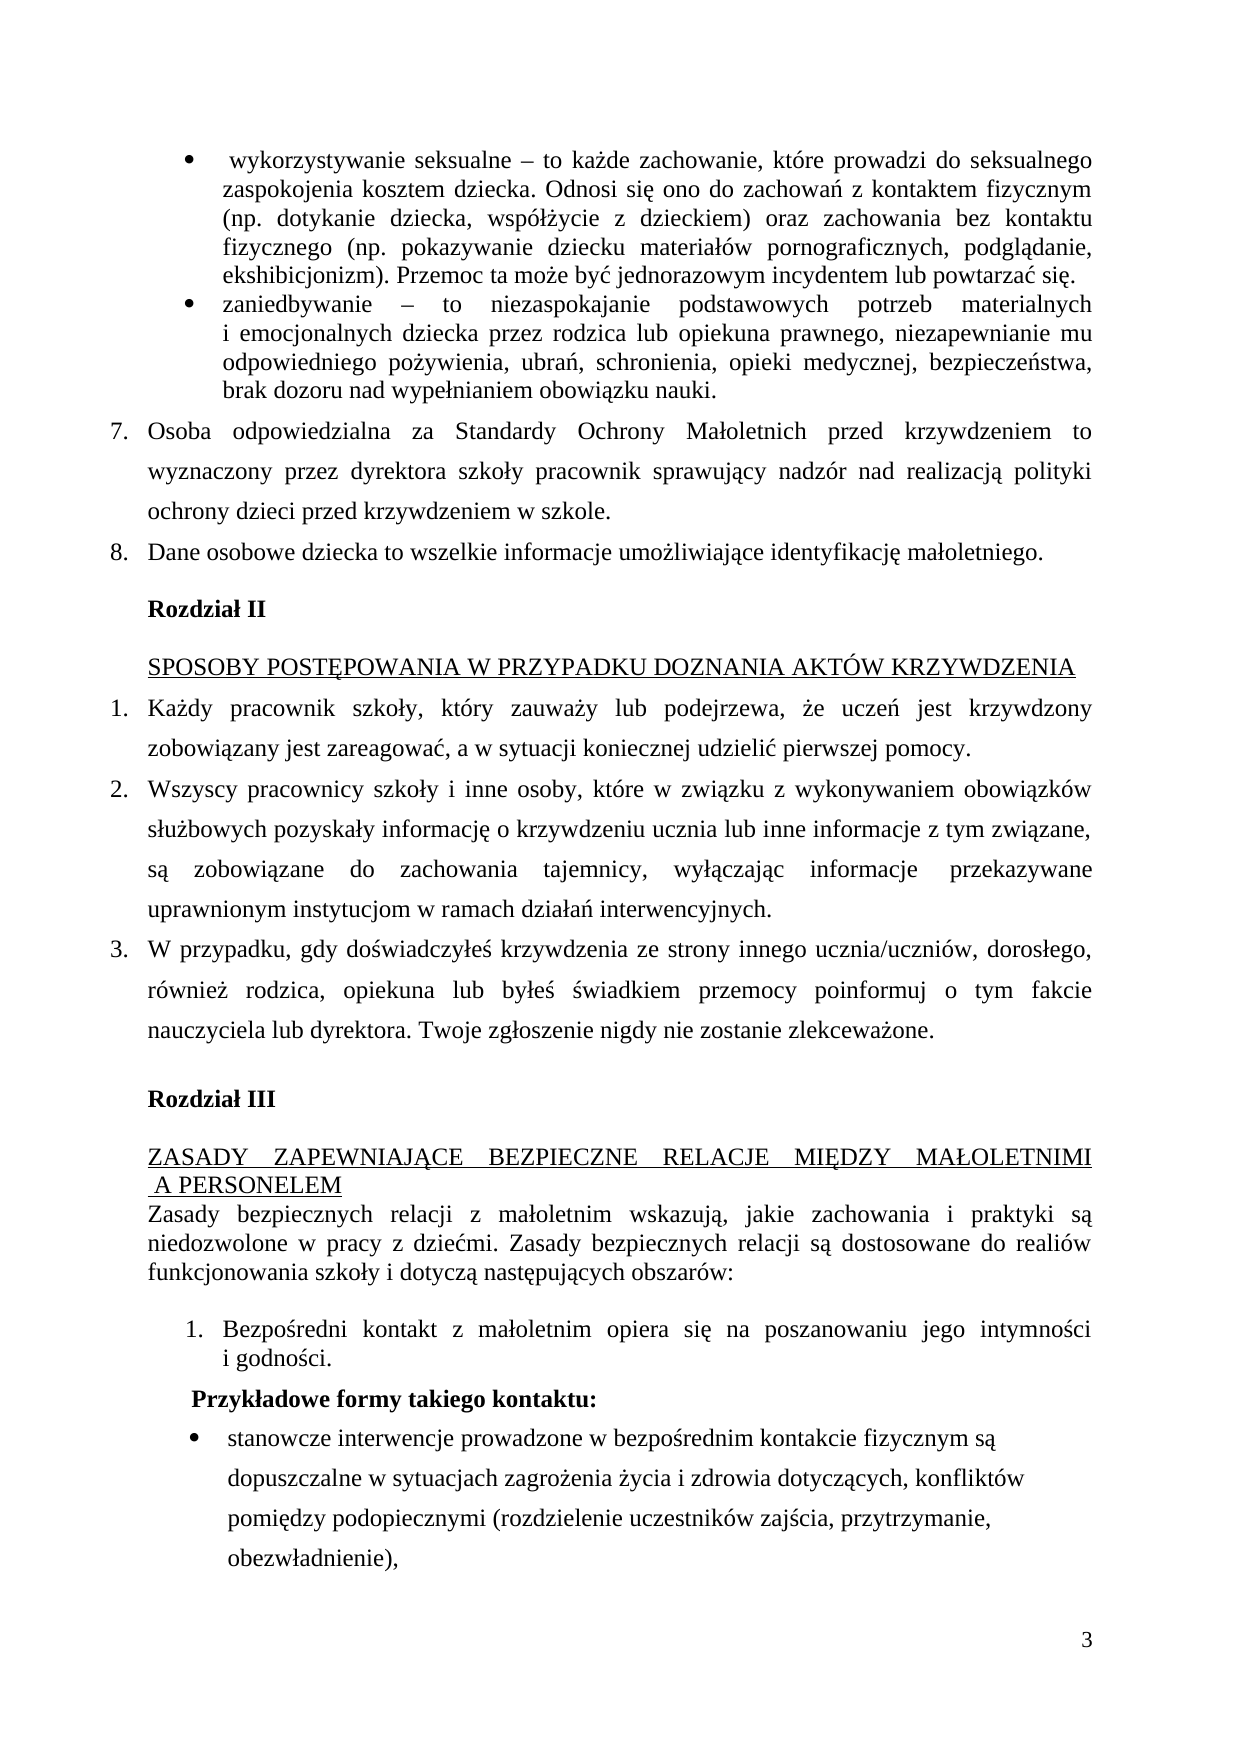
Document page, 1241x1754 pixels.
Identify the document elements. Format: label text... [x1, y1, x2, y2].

subtitle Rozdział II [147, 594, 1105, 623]
subtitle Przykładowe formy takiego kontaktu: [191, 1384, 1105, 1412]
list Każdy pracownik szkoły, który zauważy lub podejrzewa, że uczeń jest krzywdzony zobowiązany jest zareagować, a w sytuacji koniecznej udzielić pierwszej pomocy. [110, 693, 1093, 762]
text Zasady bezpiecznych relacji z małoletnim wskazują, jakie zachowania i praktyki są niedozwolone w pracy z dziećmi. Zasady bezpiecznych relacji są dostosowane do realiów funkcjonowania szkoły i dotyczą następujących obszarów: [147, 1199, 1093, 1286]
list zaniedbywanie – to niezaspokajanie podstawowych potrzeb materialnych i emocjonalnych dziecka przez rodzica lub opiekuna prawnego, niezapewnianie mu odpowiedniego pożywienia, ubrań, schronienia, opieki medycznej, bezpieczeństwa, brak dozoru nad wypełnianiem obowiązku nauki. [185, 289, 1093, 404]
list stanowcze interwencje prowadzone w bezpośrednim kontakcie fizycznym są dopuszczalne w sytuacjach zagrożenia życia i zdrowia dotyczących, konfliktów pomiędzy podopiecznymi (rozdzielenie uczestników zajścia, przytrzymanie, obezwładnienie), [190, 1423, 1025, 1572]
list Bezpośredni kontakt z małoletnim opiera się na poszanowaniu jego intymności i godności. [185, 1314, 1092, 1372]
list W przypadku, gdy doświadczyłeś krzywdzenia ze strony innego ucznia/uczniów, dorosłego, również rodzica, opiekuna lub byłeś świadkiem przemocy poinformuj o tym fakcie nauczyciela lub dyrektora. Twoje zgłoszenie nigdy nie zostanie zlekceważone. [110, 934, 1092, 1044]
list Wszyscy pracownicy szkoły i inne osoby, które w związku z wykonywaniem obowiązków służbowych pozyskały informację o krzywdzeniu ucznia lub inne informacje z tym związane, są zobowiązane do zachowania tajemnicy, wyłączając informacje przekazywane uprawnionym instytucjom w ramach działań interwencyjnych. [110, 774, 1092, 923]
subtitle Rozdział III [147, 1084, 1105, 1113]
text ZASADY ZAPEWNIAJĄCE BEZPIECZNE RELACJE MIĘDZY MAŁOLETNIMI [147, 1142, 1105, 1171]
list wykorzystywanie seksualne – to każde zachowanie, które prowadzi do seksualnego zaspokojenia kosztem dziecka. Odnosi się ono do zachowań z kontaktem fizycznym (np. dotykanie dziecka, współżycie z dzieckiem) oraz zachowania bez kontaktu fizycznego (np. pokazywanie dziecku materiałów pornograficznych, podglądanie, ekshibicjonizm). Przemoc ta może być jednorazowym incydentem lub powtarzać się. [185, 145, 1093, 289]
text SPOSOBY POSTĘPOWANIA W PRZYPADKU DOZNANIA AKTÓW KRZYWDZENIA [147, 652, 1105, 681]
list Dane osobowe dziecka to wszelkie informacje umożliwiające identyfikację małoletniego. [110, 537, 1105, 566]
list Osoba odpowiedzialna za Standardy Ochrony Małoletnich przed krzywdzeniem to wyznaczony przez dyrektora szkoły pracownik sprawujący nadzór nad realizacją polityki ochrony dzieci przed krzywdzeniem w szkole. [110, 416, 1092, 525]
text A PERSONELEM [147, 1171, 1105, 1199]
